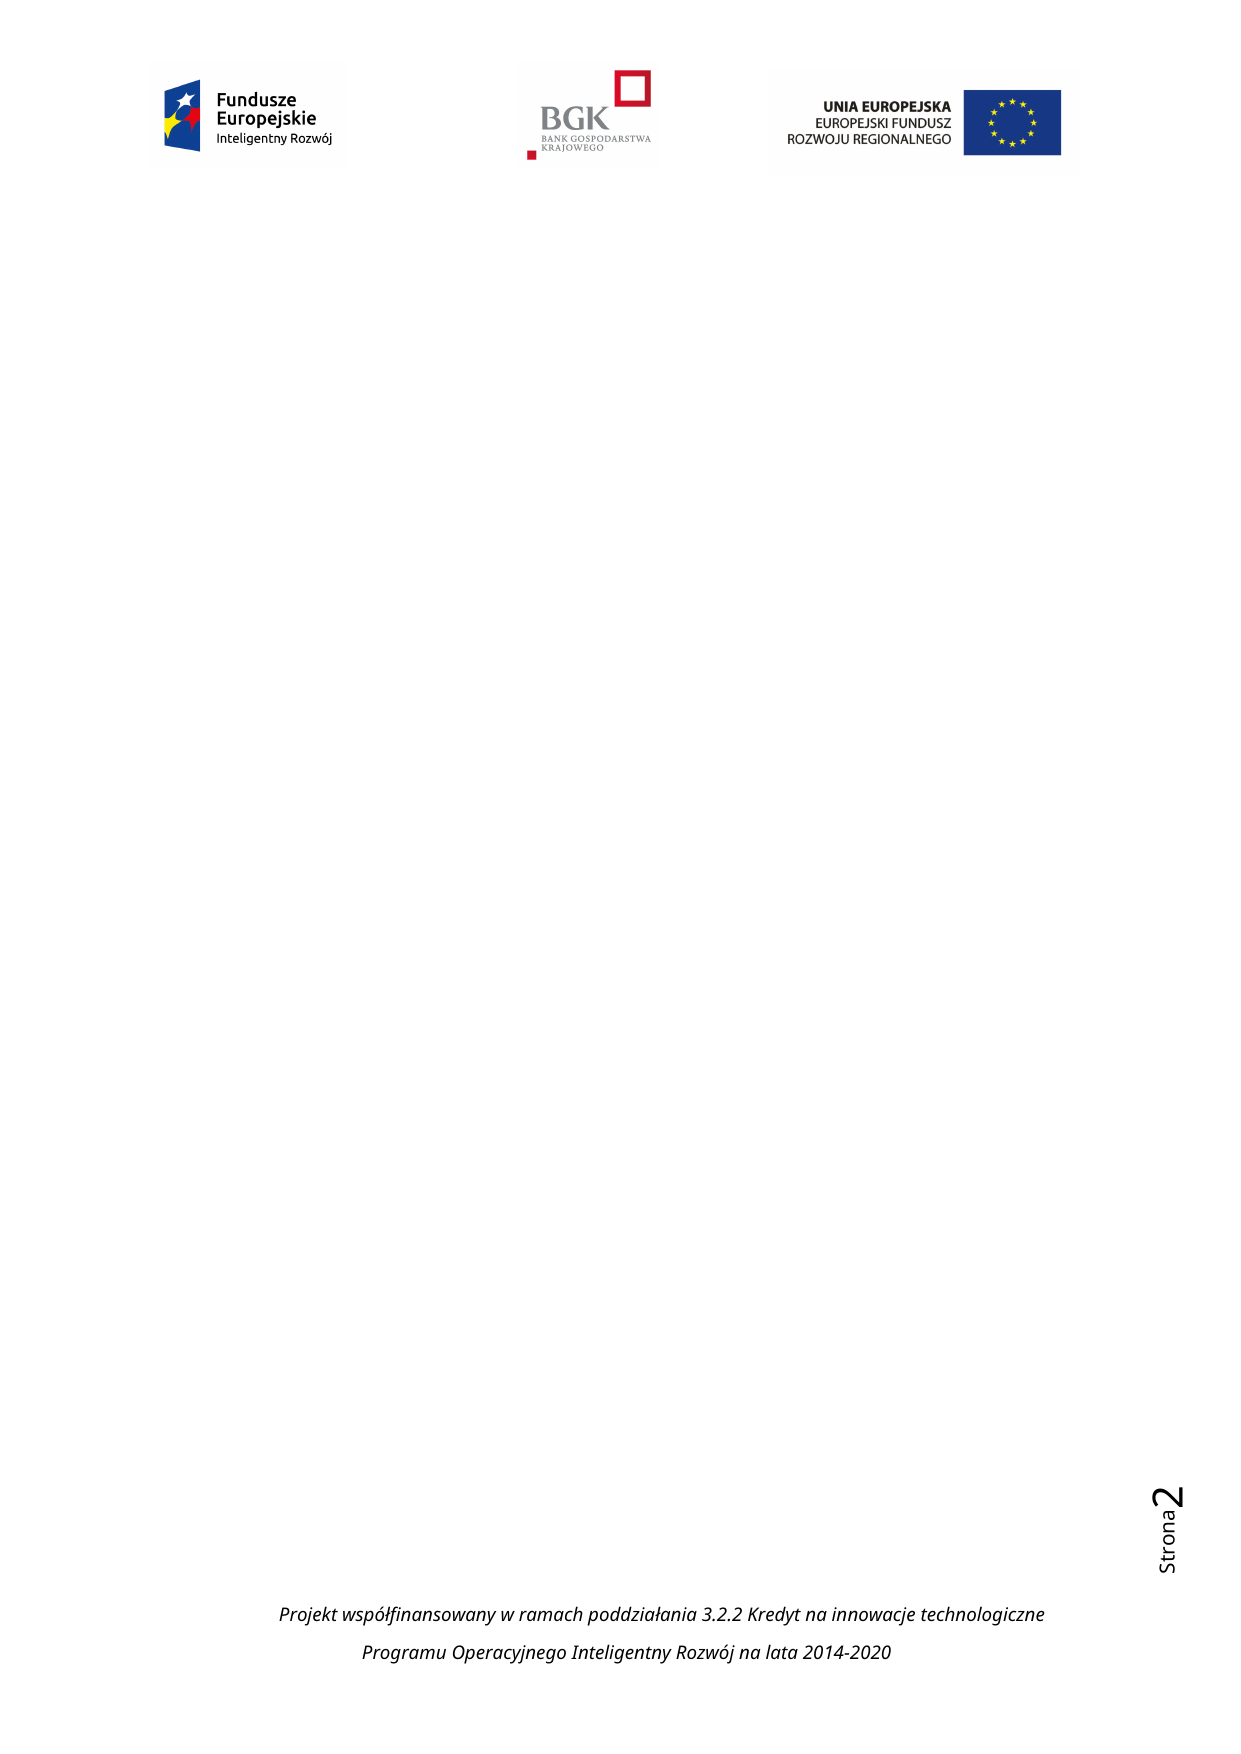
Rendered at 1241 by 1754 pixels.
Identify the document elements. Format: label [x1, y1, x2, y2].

picture [518, 61, 660, 169]
picture [768, 69, 1080, 176]
picture [147, 61, 349, 169]
